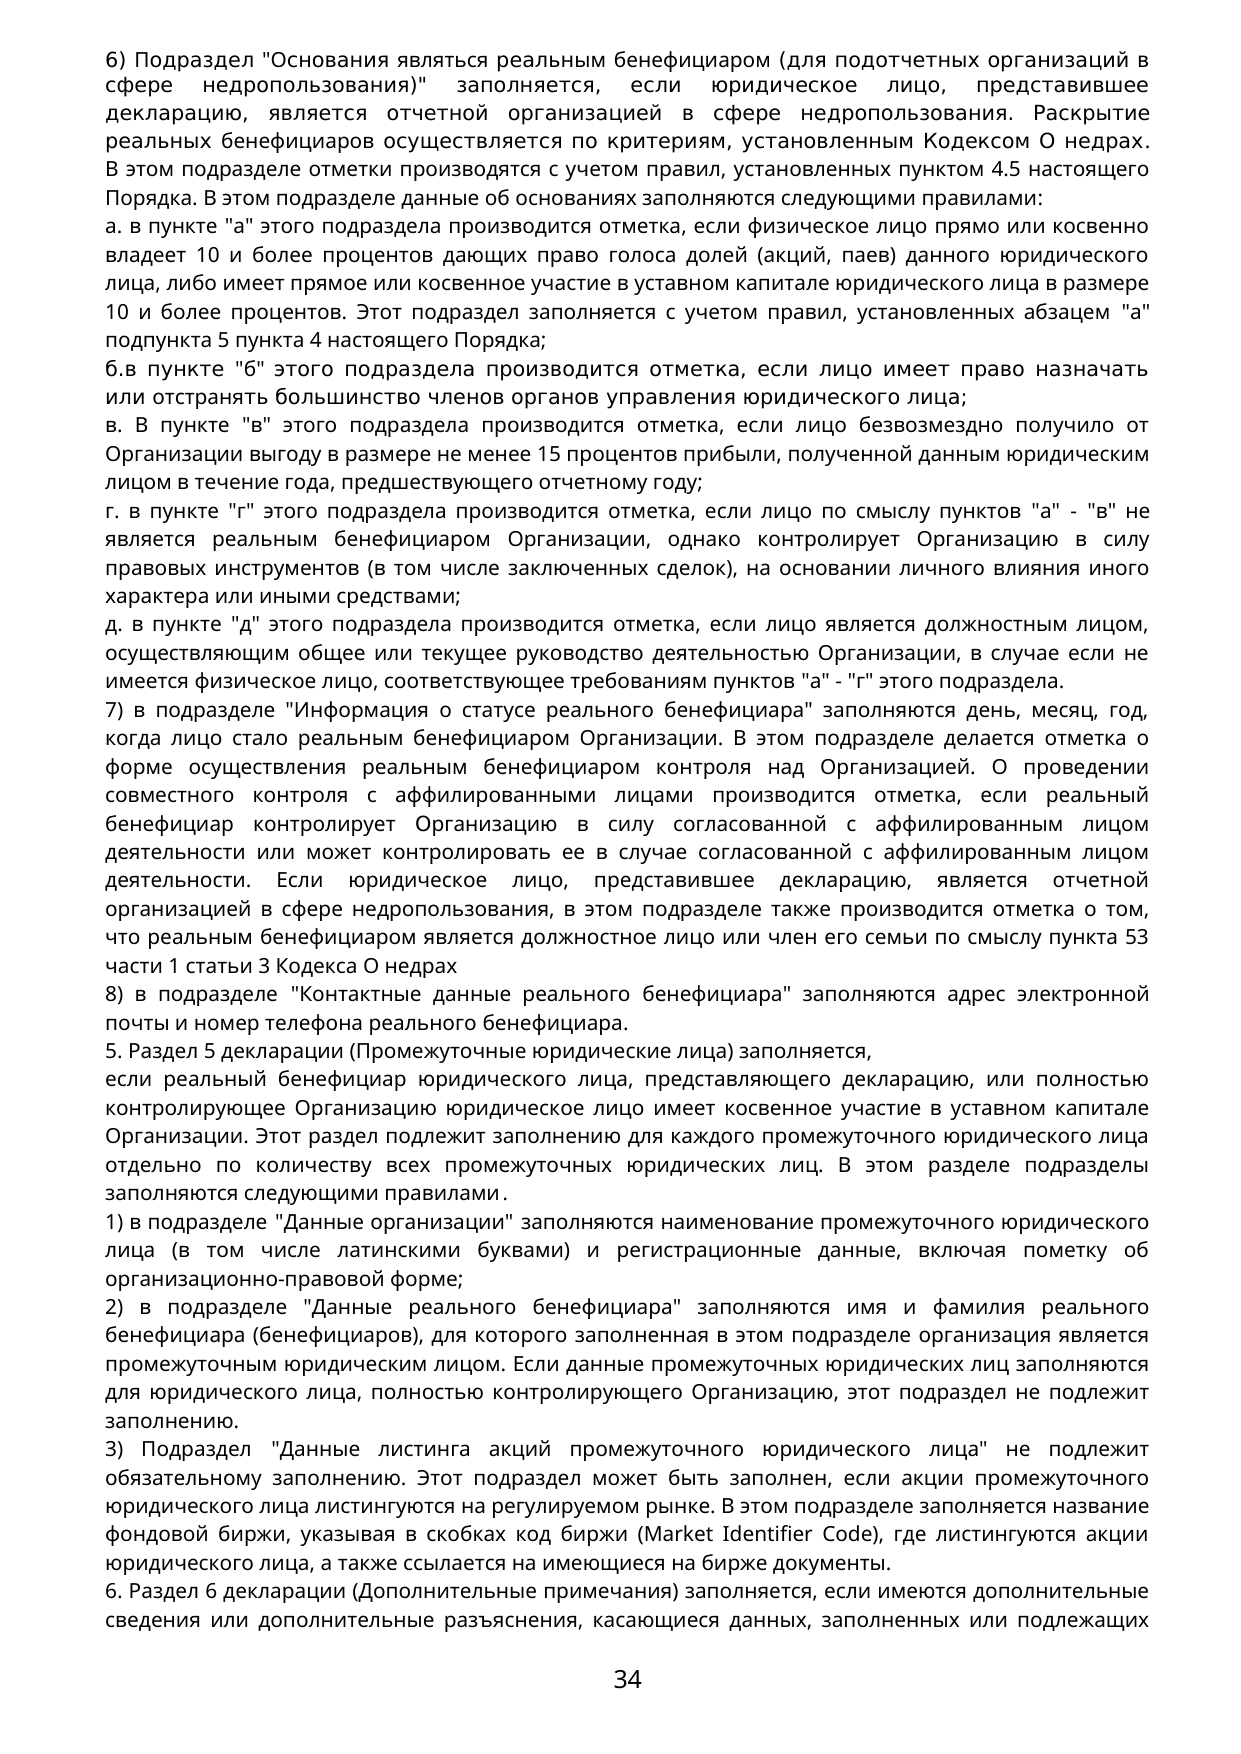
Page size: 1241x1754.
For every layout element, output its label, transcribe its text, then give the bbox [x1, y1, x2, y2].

text 7) в подразделе "Информация о статусе реального бенефициара" заполняются день, месяц, год, когда лицо стало реальным бенефициаром Организации. В этом подразделе делается отметка о форме осуществления реальным бенефициаром контроля над Организацией. О проведении совместного контроля с аффилированными лицами производится отметка, если реальный бенефициар контролирует Օрганизацию в силу согласованной с аффилированным лицом деятельности или может контролировать ее в случае согласованной с аффилированным лицом деятельности. Если юридическое лицо, представившее декларацию, является отчетной организацией в сфере недропользования, в этом подразделе также производится отметка о том, что реальным бенефициаром является должностное лицо или член его семьи по смыслу пункта 53 части 1 статьи 3 Кодекса О недрах [105, 695, 1150, 979]
text а. в пункте "а" этого подраздела производится отметка, если физическое лицо прямо или косвенно владеет 10 и более процентов дающих право голоса долей (акций, паев) данного юридического лица, либо имеет прямое или косвенное участие в уставном капитале юридического лица в размере 10 и более процентов. Этот подраздел заполняется с учетом правил, установленных абзацем "а" подпункта 5 пункта 4 настоящего Порядка; [105, 211, 1150, 354]
text 8) в подразделе "Контактные данные реального бенефициара" заполняются адрес электронной почты и номер телефона реального бенефициара. [105, 979, 1150, 1036]
text 3) Подраздел "Данные листинга акций промежуточного юридического лица" не подлежит обязательному заполнению. Этот подраздел может быть заполнен, если акции промежуточного юридического лица листингуются на регулируемом рынке. В этом подразделе заполняется название фондовой биржи, указывая в скобках код биржи (Market Identifier Code), где листингуются акции юридического лица, а также ссылается на имеющиеся на бирже документы. [105, 1434, 1150, 1576]
text 5. Раздел 5 декларации (Промежуточные юридические лица) заполняется, [105, 1036, 1150, 1064]
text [105, 1576, 1150, 1633]
text б.в пункте "б" этого подраздела производится отметка, если лицо имеет право назначать или отстранять большинство членов органов управления юридического лица; [105, 354, 1150, 411]
text в. В пункте "в" этого подраздела производится отметка, если лицо безвозмездно получило от Организации выгоду в размере не менее 15 процентов прибыли, полученной данным юридическим лицом в течение года, предшествующего отчетному году; [105, 411, 1150, 496]
text д. в пункте "д" этого подраздела производится отметка, если лицо является должностным лицом, осуществляющим общее или текущее руководство деятельностью Организации, в случае если не имеется физическое лицо, соответствующее требованиям пунктов "а" - "г" этого подраздела. [105, 609, 1150, 695]
text 1) в подразделе "Данные организации" заполняются наименование промежуточного юридического лица (в том числе латинскими буквами) и регистрационные данные, включая пометку об организационно-правовой форме; [105, 1207, 1150, 1292]
text если реальный бенефициар юридического лица, представляющего декларацию, или полностью контролирующее Организацию юридическое лицо имеет косвенное участие в уставном капитале Организации. Этот раздел подлежит заполнению для каждого промежуточного юридического лица отдельно по количеству всех промежуточных юридических лиц. В этом разделе подразделы заполняются следующими правилами․ [105, 1064, 1150, 1207]
text г. в пункте "г" этого подраздела производится отметка, если лицо по смыслу пунктов "а" - "в" не является реальным бенефициаром Организации, однако контролирует Организацию в силу правовых инструментов (в том числе заключенных сделок), на основании личного влияния иного характера или иными средствами; [105, 496, 1150, 609]
text 6) Подраздел "Основания являться реальным бенефициаром (для подотчетных организаций в сфере недропользования)" заполняется, если юридическое лицо, представившее декларацию, является отчетной организацией в сфере недропользования. Раскрытие реальных бенефициаров осуществляется по критериям, установленным Кодексом О недрах. В этом подразделе отметки производятся с учетом правил, установленных пунктом 4.5 настоящего Порядка. В этом подразделе данные об основаниях заполняются следующими правилами: [105, 45, 1150, 211]
text 2) в подразделе "Данные реального бенефициара" заполняются имя и фамилия реального бенефициара (бенефициаров), для которого заполненная в этом подразделе организация является промежуточным юридическим лицом. Если данные промежуточных юридических лиц заполняются для юридического лица, полностью контролирующего Организацию, этот подраздел не подлежит заполнению. [105, 1292, 1150, 1434]
